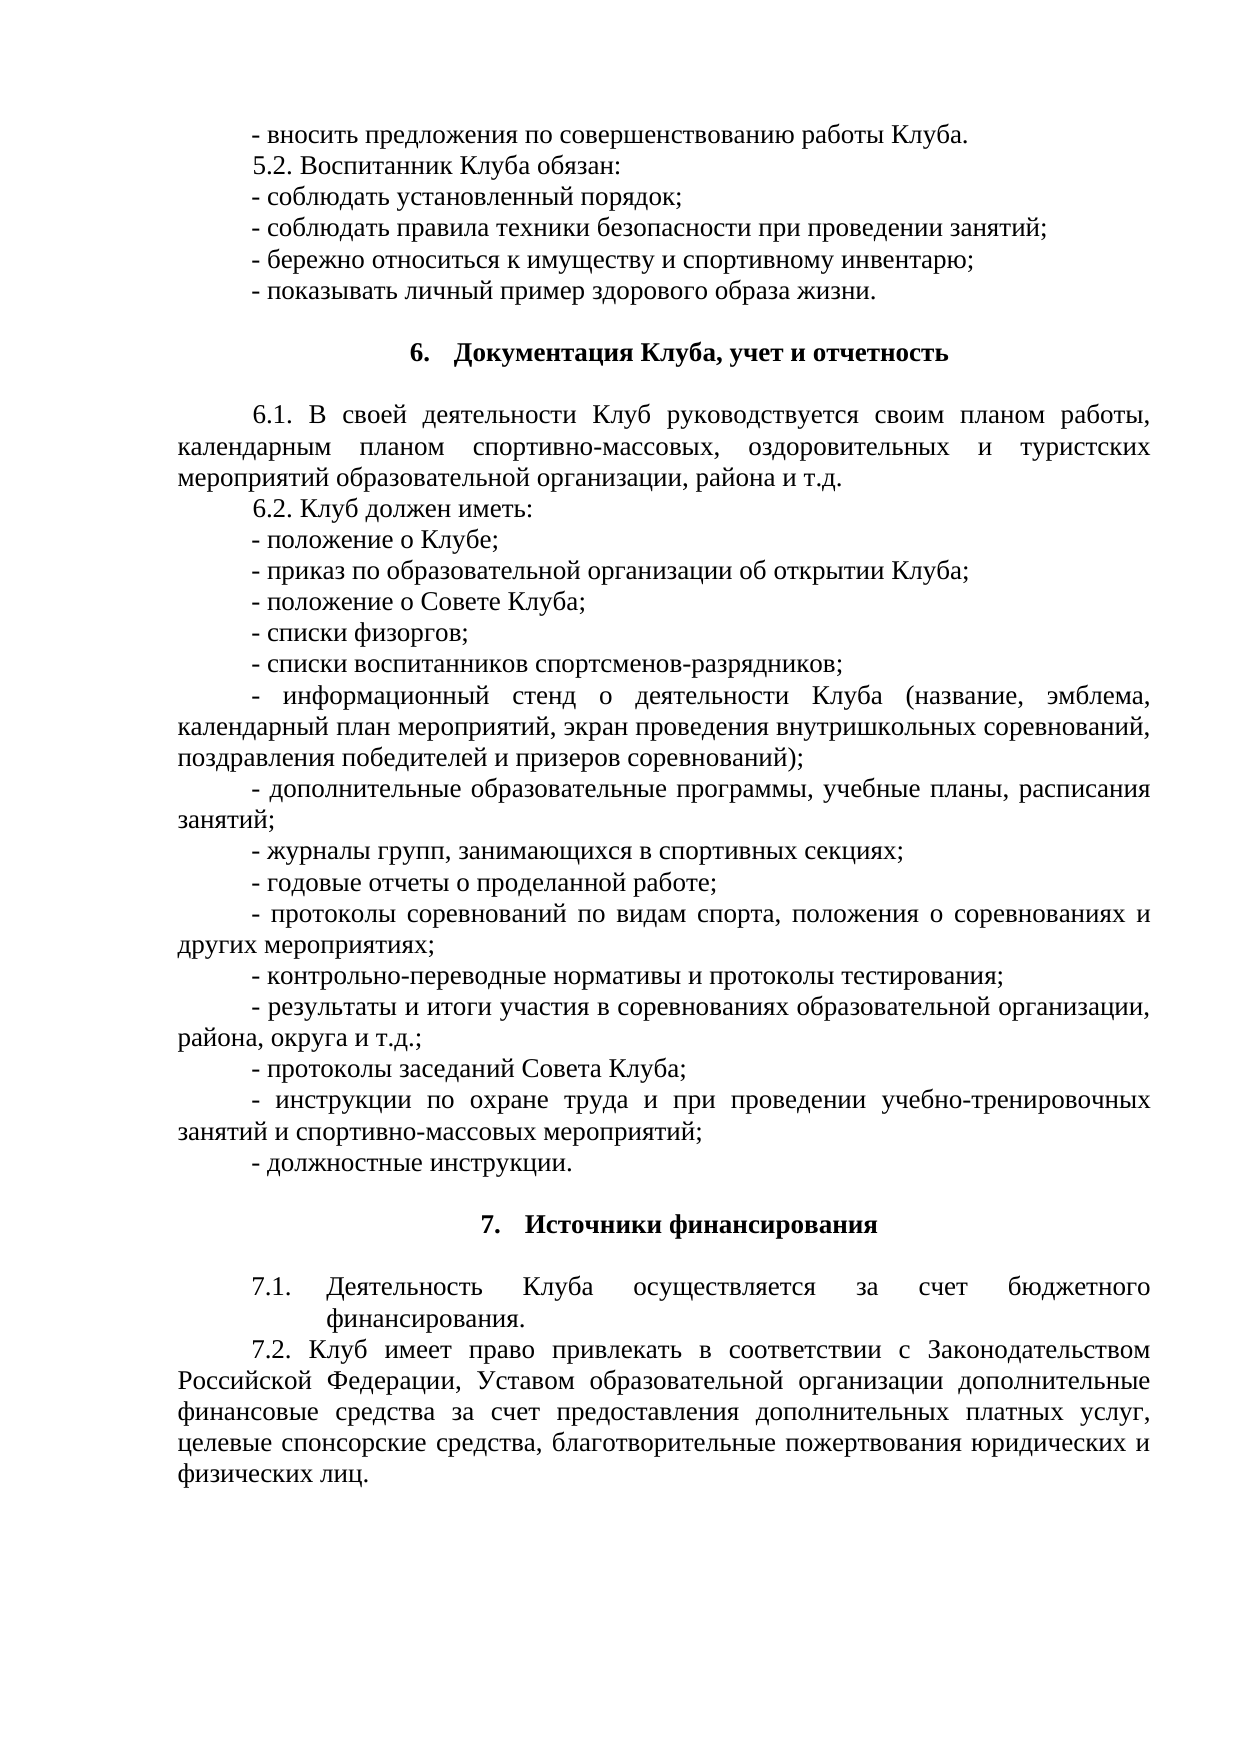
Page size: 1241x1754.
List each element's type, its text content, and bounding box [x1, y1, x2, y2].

text 7.2. Клуб имеет право привлекать в соответствии с Законодательством Российской Федерации, Уставом образовательной организации дополнительные финансовые средства за счет предоставления дополнительных платных услуг, целевые спонсорские средства, благотворительные пожертвования юридических и физических лиц. [177, 1333, 1152, 1488]
text - списки воспитанников спортсменов-разрядников; [177, 648, 1152, 679]
text - соблюдать установленный порядок; [177, 180, 1152, 212]
list Деятельность Клуба осуществляется за счет бюджетного финансирования. [251, 1271, 1152, 1333]
text - показывать личный пример здорового образа жизни. [177, 274, 1152, 305]
text - списки физоргов; [177, 616, 1152, 648]
list Источники финансирования [177, 1208, 1152, 1239]
text - вносить предложения по совершенствованию работы Клуба. [177, 118, 1152, 149]
list - информационный стенд о деятельности Клуба (название, эмблема, календарный план мероприятий, экран проведения внутришкольных соревнований, поздравления победителей и призеров соревнований); [177, 679, 1152, 772]
text - дополнительные образовательные программы, учебные планы, расписания занятий; [177, 772, 1152, 834]
list 5.2. Воспитанник Клуба обязан: [177, 149, 1152, 180]
text - приказ по образовательной организации об открытии Клуба; [177, 554, 1152, 585]
text - протоколы заседаний Совета Клуба; [177, 1052, 1152, 1084]
text - результаты и итоги участия в соревнованиях образовательной организации, района, округа и т.д.; [177, 990, 1152, 1052]
list Документация Клуба, учет и отчетность [177, 336, 1152, 367]
text - должностные инструкции. [177, 1146, 1152, 1177]
text - годовые отчеты о проделанной работе; [177, 866, 1152, 897]
text - соблюдать правила техники безопасности при проведении занятий; [177, 212, 1152, 243]
list 6.1. В своей деятельности Клуб руководствуется своим планом работы, календарным планом спортивно-массовых, оздоровительных и туристских мероприятий образовательной организации, района и т.д. [177, 398, 1152, 492]
text - журналы групп, занимающихся в спортивных секциях; [177, 834, 1152, 866]
text - положение о Совете Клуба; [177, 585, 1152, 616]
list - инструкции по охране труда и при проведении учебно-тренировочных занятий и спортивно-массовых мероприятий; [177, 1084, 1152, 1146]
text - положение о Клубе; [177, 523, 1152, 554]
text - бережно относиться к имуществу и спортивному инвентарю; [177, 243, 1152, 274]
list - протоколы соревнований по видам спорта, положения о соревнованиях и других мероприятиях; [177, 897, 1152, 959]
list 6.2. Клуб должен иметь: [252, 492, 1152, 523]
text - контрольно-переводные нормативы и протоколы тестирования; [177, 959, 1152, 990]
